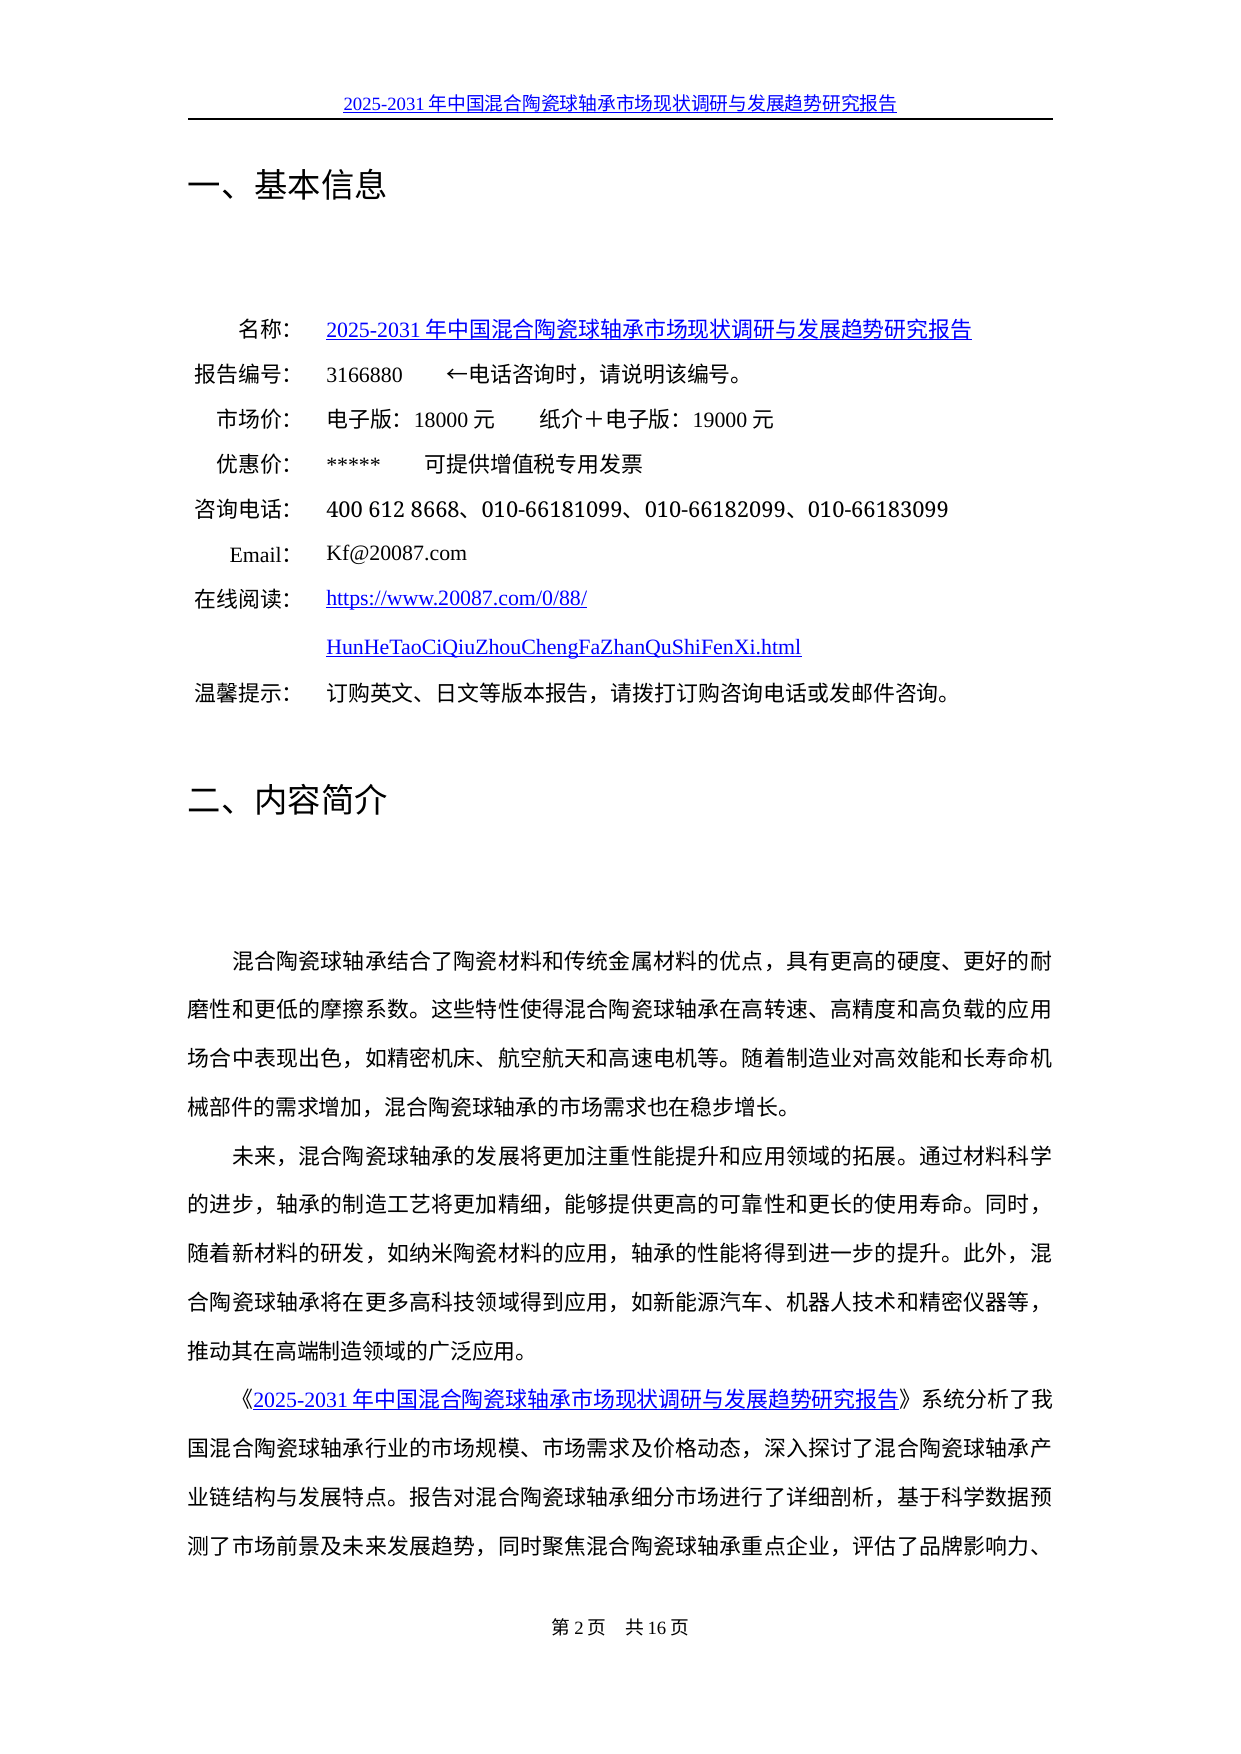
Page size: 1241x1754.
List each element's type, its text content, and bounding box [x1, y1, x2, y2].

table_cell Kf@20087.com [315, 537, 1073, 582]
table_cell 温馨提示： [167, 675, 315, 720]
table_cell 电子版：18000 元 纸介＋电子版：19000 元 [315, 402, 1073, 447]
table_cell 在线阅读： [167, 582, 315, 675]
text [187, 943, 1053, 1561]
title 二、内容简介 [187, 766, 1053, 831]
table_cell 订购英文、日文等版本报告，请拨打订购咨询电话或发邮件咨询。 [315, 675, 1073, 720]
table_cell 市场价： [167, 402, 315, 447]
table_cell ***** 可提供增值税专用发票 [315, 447, 1073, 492]
table_cell 咨询电话： [167, 492, 315, 537]
table_cell 3166880 ←电话咨询时，请说明该编号。 [315, 357, 1073, 402]
table_header 名称： [167, 312, 315, 357]
title 一、基本信息 [187, 150, 1053, 215]
table_cell 报告编号： [167, 357, 315, 402]
table_cell [315, 582, 1073, 675]
table_header 2025-2031年中国混合陶瓷球轴承市场现状调研与发展趋势研究报告 [315, 312, 1073, 357]
table_cell Email： [167, 537, 315, 582]
table_cell 优惠价： [167, 447, 315, 492]
table_cell 400 612 8668、010-66181099、010-66182099、010-66183099 [315, 492, 1073, 537]
